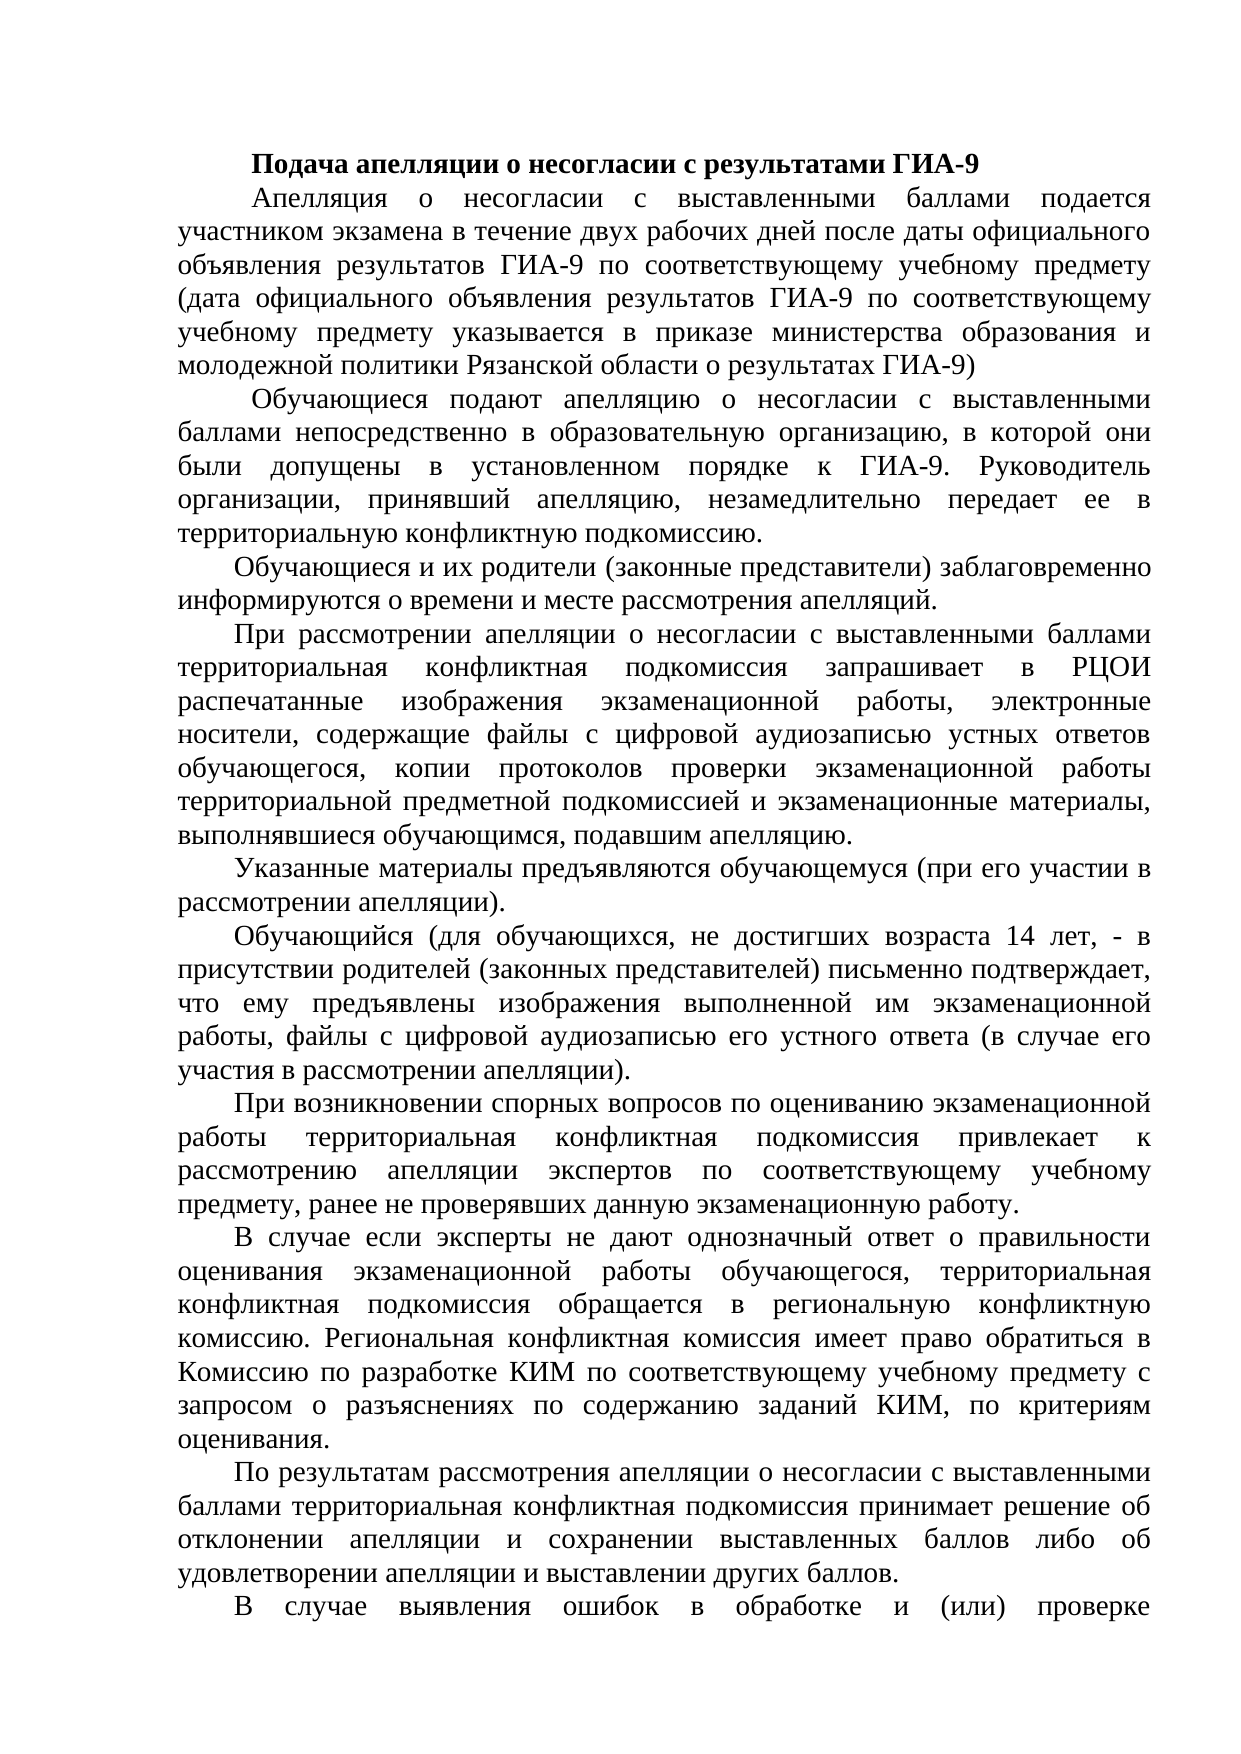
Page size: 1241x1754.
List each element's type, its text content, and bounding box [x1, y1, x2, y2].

text При возникновении спорных вопросов по оцениванию экзаменационной работы территориальная конфликтная подкомиссия привлекает к рассмотрению апелляции экспертов по соответствующему учебному предмету, ранее не проверявших данную экзаменационную работу. [177, 1085, 1152, 1219]
text Обучающиеся подают апелляцию о несогласии с выставленными баллами непосредственно в образовательную организацию, в которой они были допущены в установленном порядке к ГИА-9. Руководитель организации, принявший апелляцию, незамедлительно передает ее в территориальную конфликтную подкомиссию. [177, 381, 1152, 549]
text По результатам рассмотрения апелляции о несогласии с выставленными баллами территориальная конфликтная подкомиссия принимает решение об отклонении апелляции и сохранении выставленных баллов либо об удовлетворении апелляции и выставлении других баллов. [177, 1454, 1152, 1588]
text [177, 1588, 1152, 1622]
text Обучающийся (для обучающихся, не достигших возраста 14 лет, - в присутствии родителей (законных представителей) письменно подтверждает, что ему предъявлены изображения выполненной им экзаменационной работы, файлы с цифровой аудиозаписью его устного ответа (в случае его участия в рассмотрении апелляции). [177, 918, 1152, 1085]
text Указанные материалы предъявляются обучающемуся (при его участии в рассмотрении апелляции). [177, 851, 1152, 918]
text При рассмотрении апелляции о несогласии с выставленными баллами территориальная конфликтная подкомиссия запрашивает в РЦОИ распечатанные изображения экзаменационной работы, электронные носители, содержащие файлы с цифровой аудиозаписью устных ответов обучающегося, копии протоколов проверки экзаменационной работы территориальной предметной подкомиссией и экзаменационные материалы, выполнявшиеся обучающимся, подавшим апелляцию. [177, 616, 1152, 851]
text В случае если эксперты не дают однозначный ответ о правильности оценивания экзаменационной работы обучающегося, территориальная конфликтная подкомиссия обращается в региональную конфликтную комиссию. Региональная конфликтная комиссия имеет право обратиться в Комиссию по разработке КИМ по соответствующему учебному предмету с запросом о разъяснениях по содержанию заданий КИМ, по критериям оценивания. [177, 1219, 1152, 1454]
text Апелляция о несогласии с выставленными баллами подается участником экзамена в течение двух рабочих дней после даты официального объявления результатов ГИА-9 по соответствующему учебному предмету (дата официального объявления результатов ГИА-9 по соответствующему учебному предмету указывается в приказе министерства образования и молодежной политики Рязанской области о результатах ГИА-9) [177, 180, 1152, 381]
text Подача апелляции о несогласии с результатами ГИА-9 [251, 146, 1152, 180]
text Обучающиеся и их родители (законные представители) заблаговременно информируются о времени и месте рассмотрения апелляций. [177, 549, 1152, 616]
